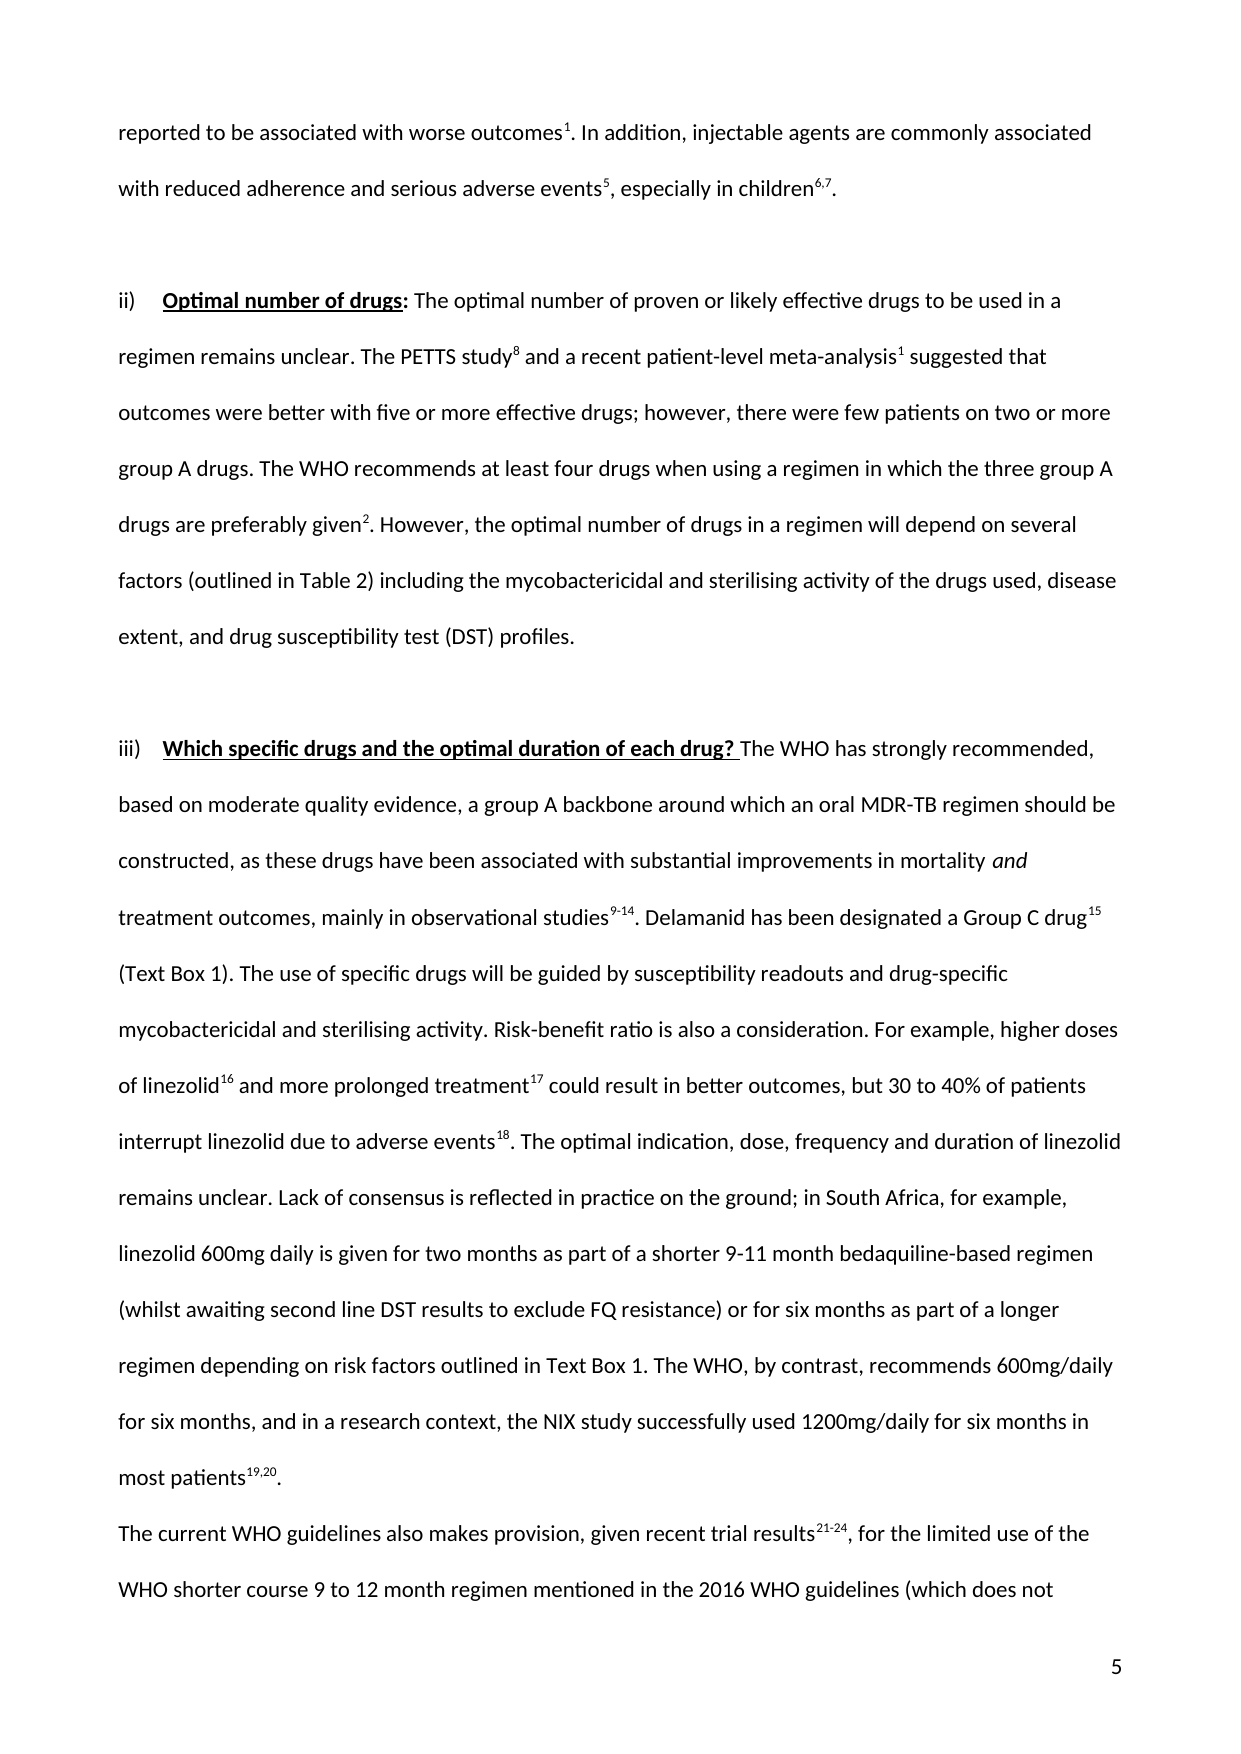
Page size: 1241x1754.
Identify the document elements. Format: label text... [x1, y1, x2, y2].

text ii) Optimal number of drugs: The optimal number of proven or likely effective drugs to be used in a regimen remains unclear. The PETTS study8 and a recent patient-level meta-analysis1 suggested that outcomes were better with five or more effective drugs; however, there were few patients on two or more group A drugs. The WHO recommends at least four drugs when using a regimen in which the three group A drugs are preferably given2. However, the optimal number of drugs in a regimen will depend on several factors (outlined in Table 2) including the mycobactericidal and sterilising activity of the drugs used, disease extent, and drug susceptibility test (DST) profiles. [118, 286, 1122, 651]
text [118, 118, 1122, 202]
text iii) Which specific drugs and the optimal duration of each drug? The WHO has strongly recommended, based on moderate quality evidence, a group A backbone around which an oral MDR-TB regimen should be constructed, as these drugs have been associated with substantial improvements in mortality and treatment outcomes, mainly in observational studies9-14. Delamanid has been designated a Group C drug15 (Text Box 1). The use of specific drugs will be guided by susceptibility readouts and drug-specific mycobactericidal and sterilising activity. Risk-benefit ratio is also a consideration. For example, higher doses of linezolid16 and more prolonged treatment17 could result in better outcomes, but 30 to 40% of patients interrupt linezolid due to adverse events18. The optimal indication, dose, frequency and duration of linezolid remains unclear. Lack of consensus is reflected in practice on the ground; in South Africa, for example, linezolid 600mg daily is given for two months as part of a shorter 9-11 month bedaquiline-based regimen (whilst awaiting second line DST results to exclude FQ resistance) or for six months as part of a longer regimen depending on risk factors outlined in Text Box 1. The WHO, by contrast, recommends 600mg/daily for six months, and in a research context, the NIX study successfully used 1200mg/daily for six months in most patients19,20. [118, 734, 1122, 1491]
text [118, 1519, 1122, 1603]
